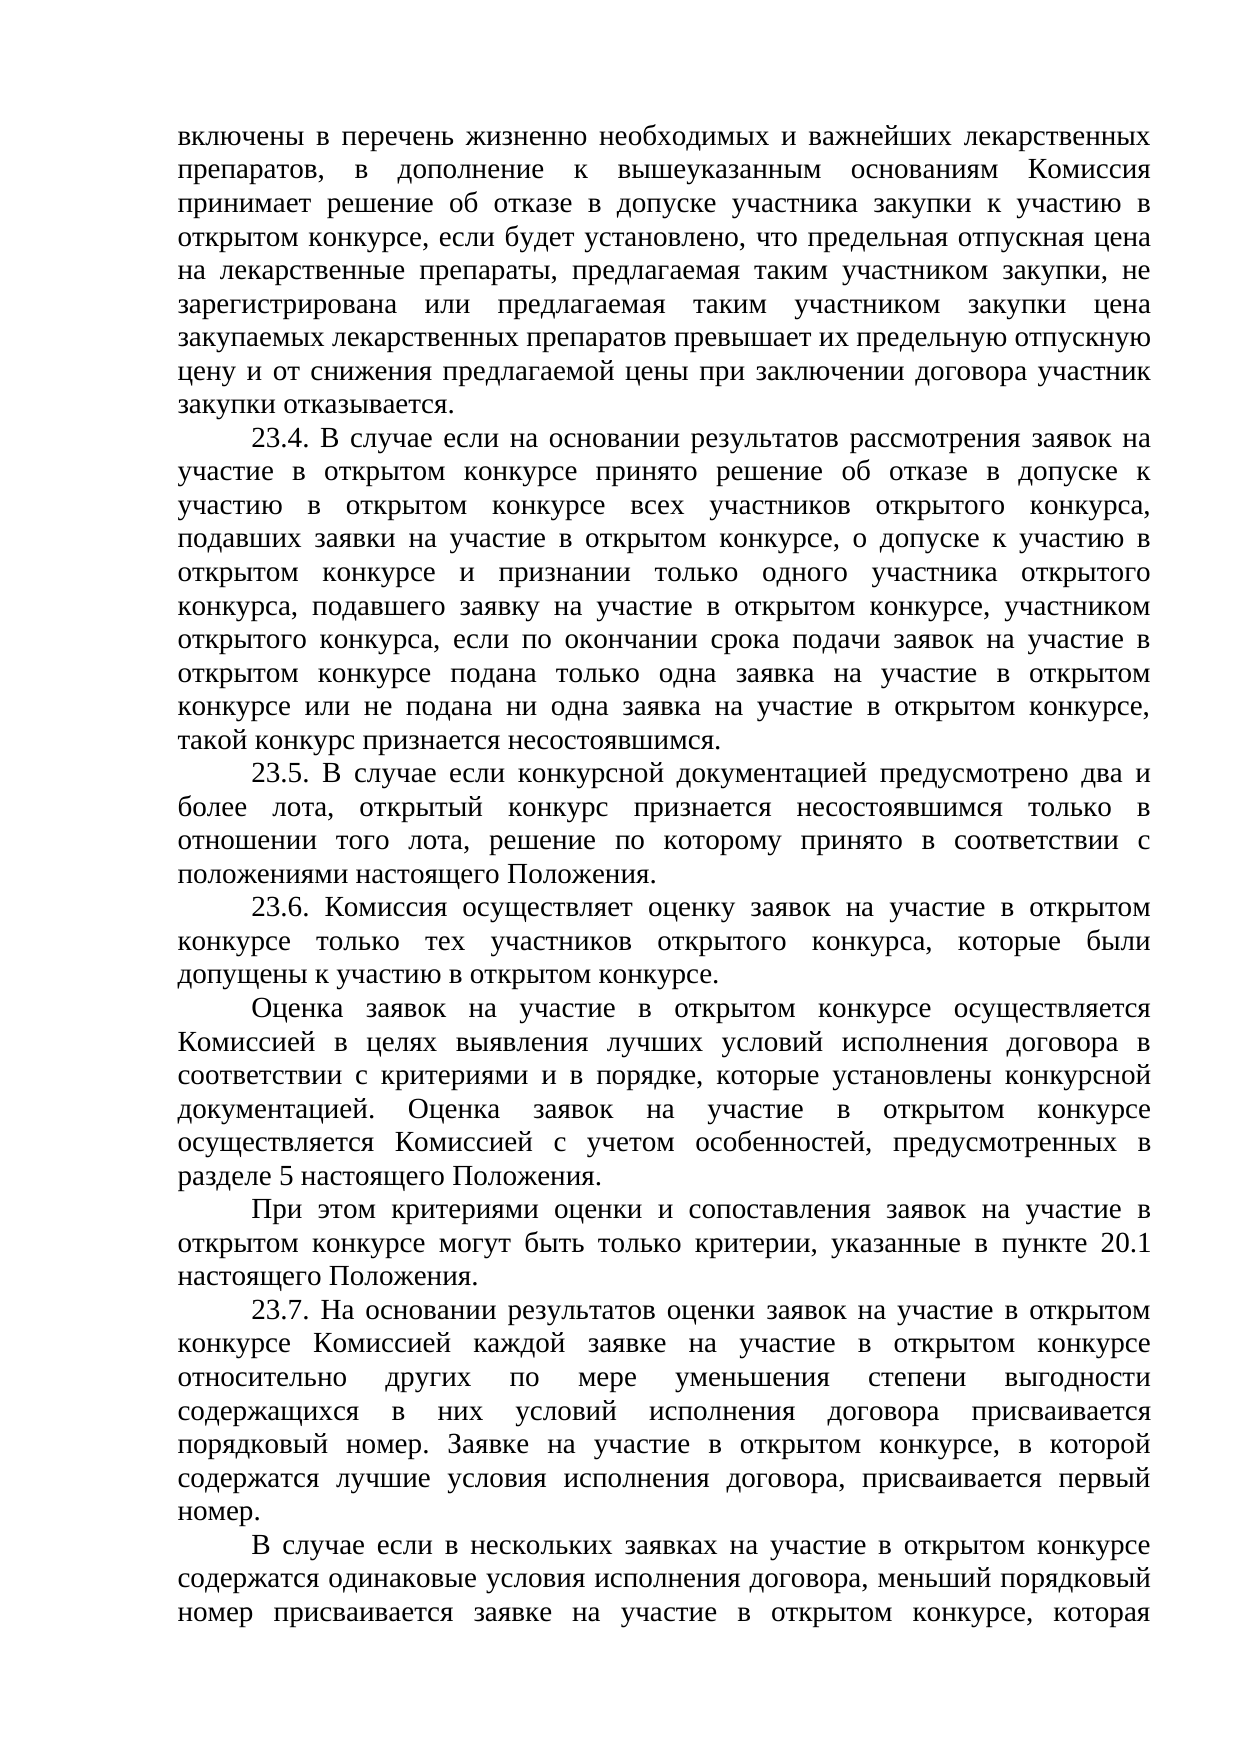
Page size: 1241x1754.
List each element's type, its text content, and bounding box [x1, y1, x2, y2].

text 23.4. В случае если на основании результатов рассмотрения заявок на участие в открытом конкурсе принято решение об отказе в допуске к участию в открытом конкурсе всех участников открытого конкурса, подавших заявки на участие в открытом конкурсе, о допуске к участию в открытом конкурсе и признании только одного участника открытого конкурса, подавшего заявку на участие в открытом конкурсе, участником открытого конкурса, если по окончании срока подачи заявок на участие в открытом конкурсе подана только одна заявка на участие в открытом конкурсе или не подана ни одна заявка на участие в открытом конкурсе, такой конкурс признается несостоявшимся. [177, 420, 1152, 755]
text 23.6. Комиссия осуществляет оценку заявок на участие в открытом конкурсе только тех участников открытого конкурса, которые были допущены к участию в открытом конкурсе. [177, 889, 1152, 990]
text При этом критериями оценки и сопоставления заявок на участие в открытом конкурсе могут быть только критерии, указанные в пункте 20.1 настоящего Положения. [177, 1191, 1152, 1292]
text 23.5. В случае если конкурсной документацией предусмотрено два и более лота, открытый конкурс признается несостоявшимся только в отношении того лота, решение по которому принято в соответствии с положениями настоящего Положения. [177, 755, 1152, 889]
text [177, 1527, 1152, 1627]
text Оценка заявок на участие в открытом конкурсе осуществляется Комиссией в целях выявления лучших условий исполнения договора в соответствии с критериями и в порядке, которые установлены конкурсной документацией. Оценка заявок на участие в открытом конкурсе осуществляется Комиссией с учетом особенностей, предусмотренных в разделе 5 настоящего Положения. [177, 990, 1152, 1191]
text 23.7. На основании результатов оценки заявок на участие в открытом конкурсе Комиссией каждой заявке на участие в открытом конкурсе относительно других по мере уменьшения степени выгодности содержащихся в них условий исполнения договора присваивается порядковый номер. Заявке на участие в открытом конкурсе, в которой содержатся лучшие условия исполнения договора, присваивается первый номер. [177, 1292, 1152, 1527]
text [177, 118, 1152, 420]
